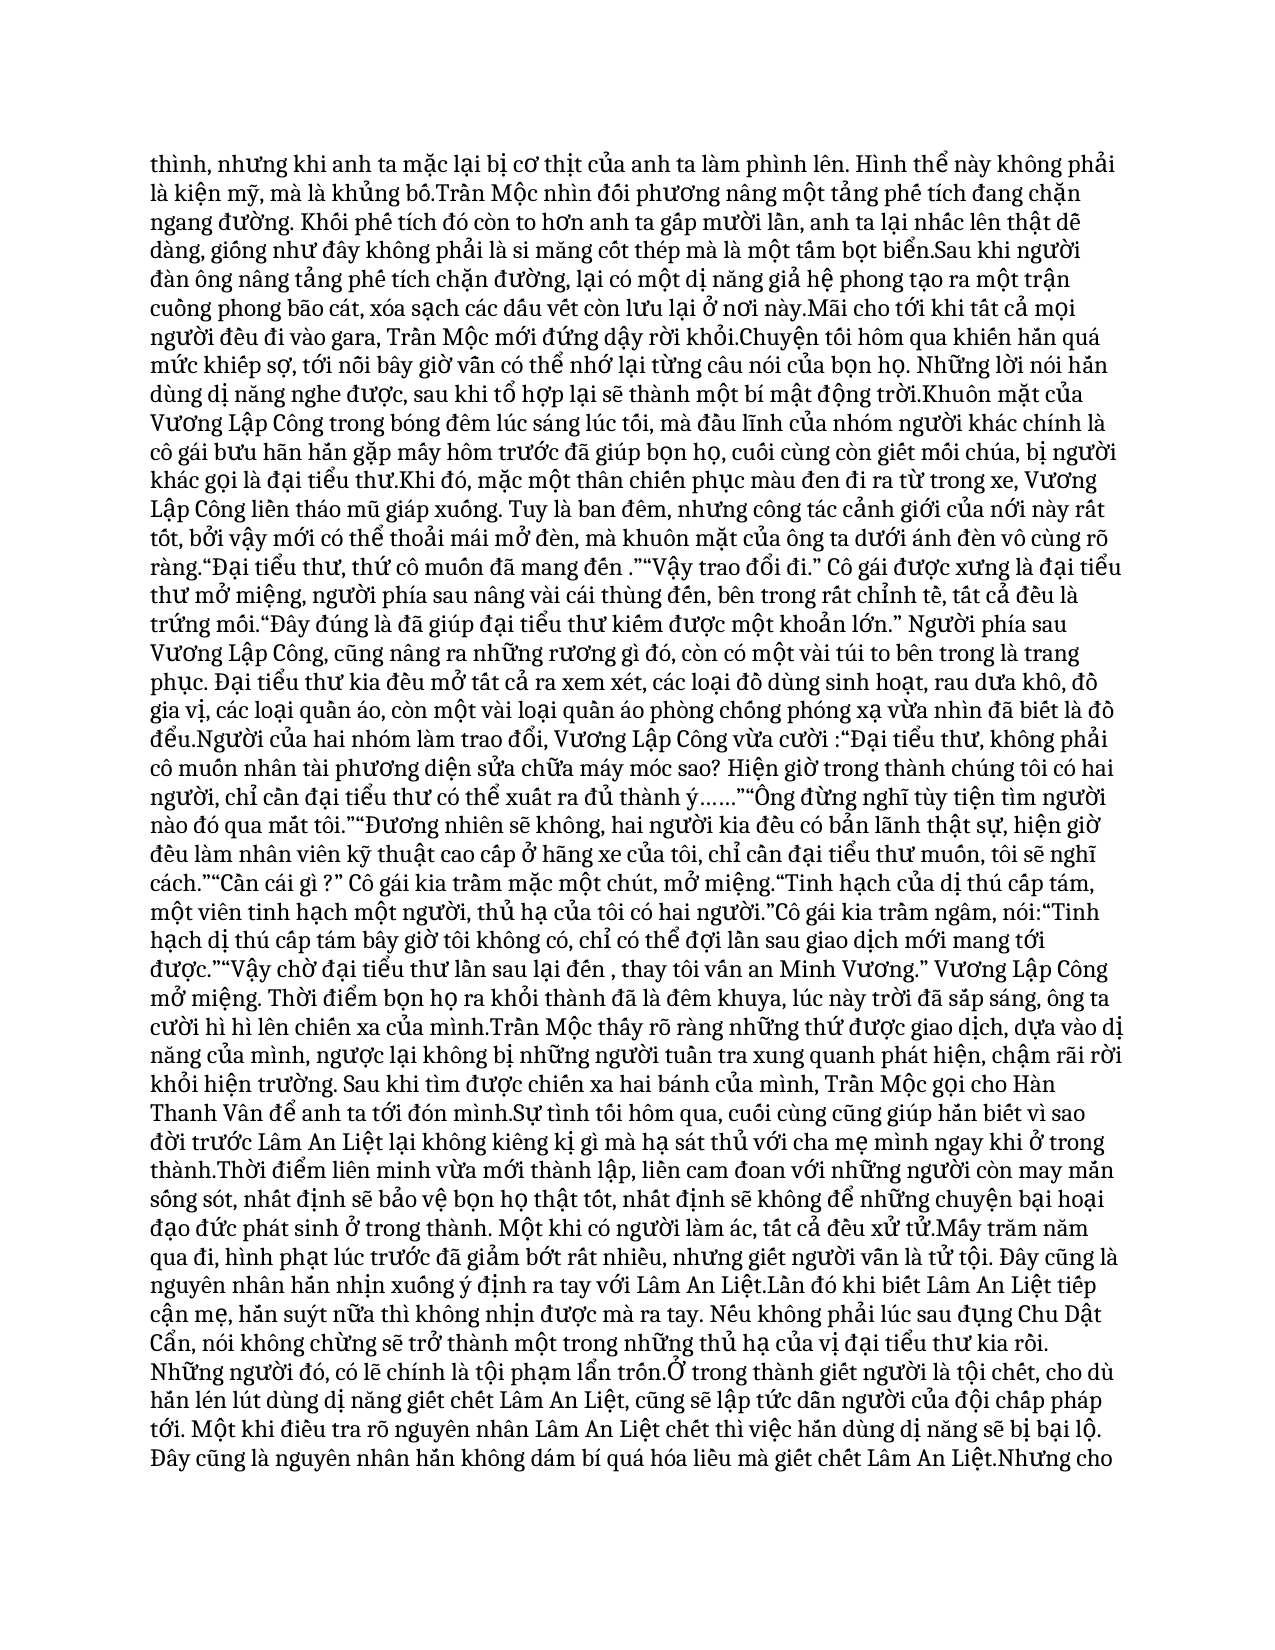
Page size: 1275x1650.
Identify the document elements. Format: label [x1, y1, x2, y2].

text [150, 150, 1125, 1472]
